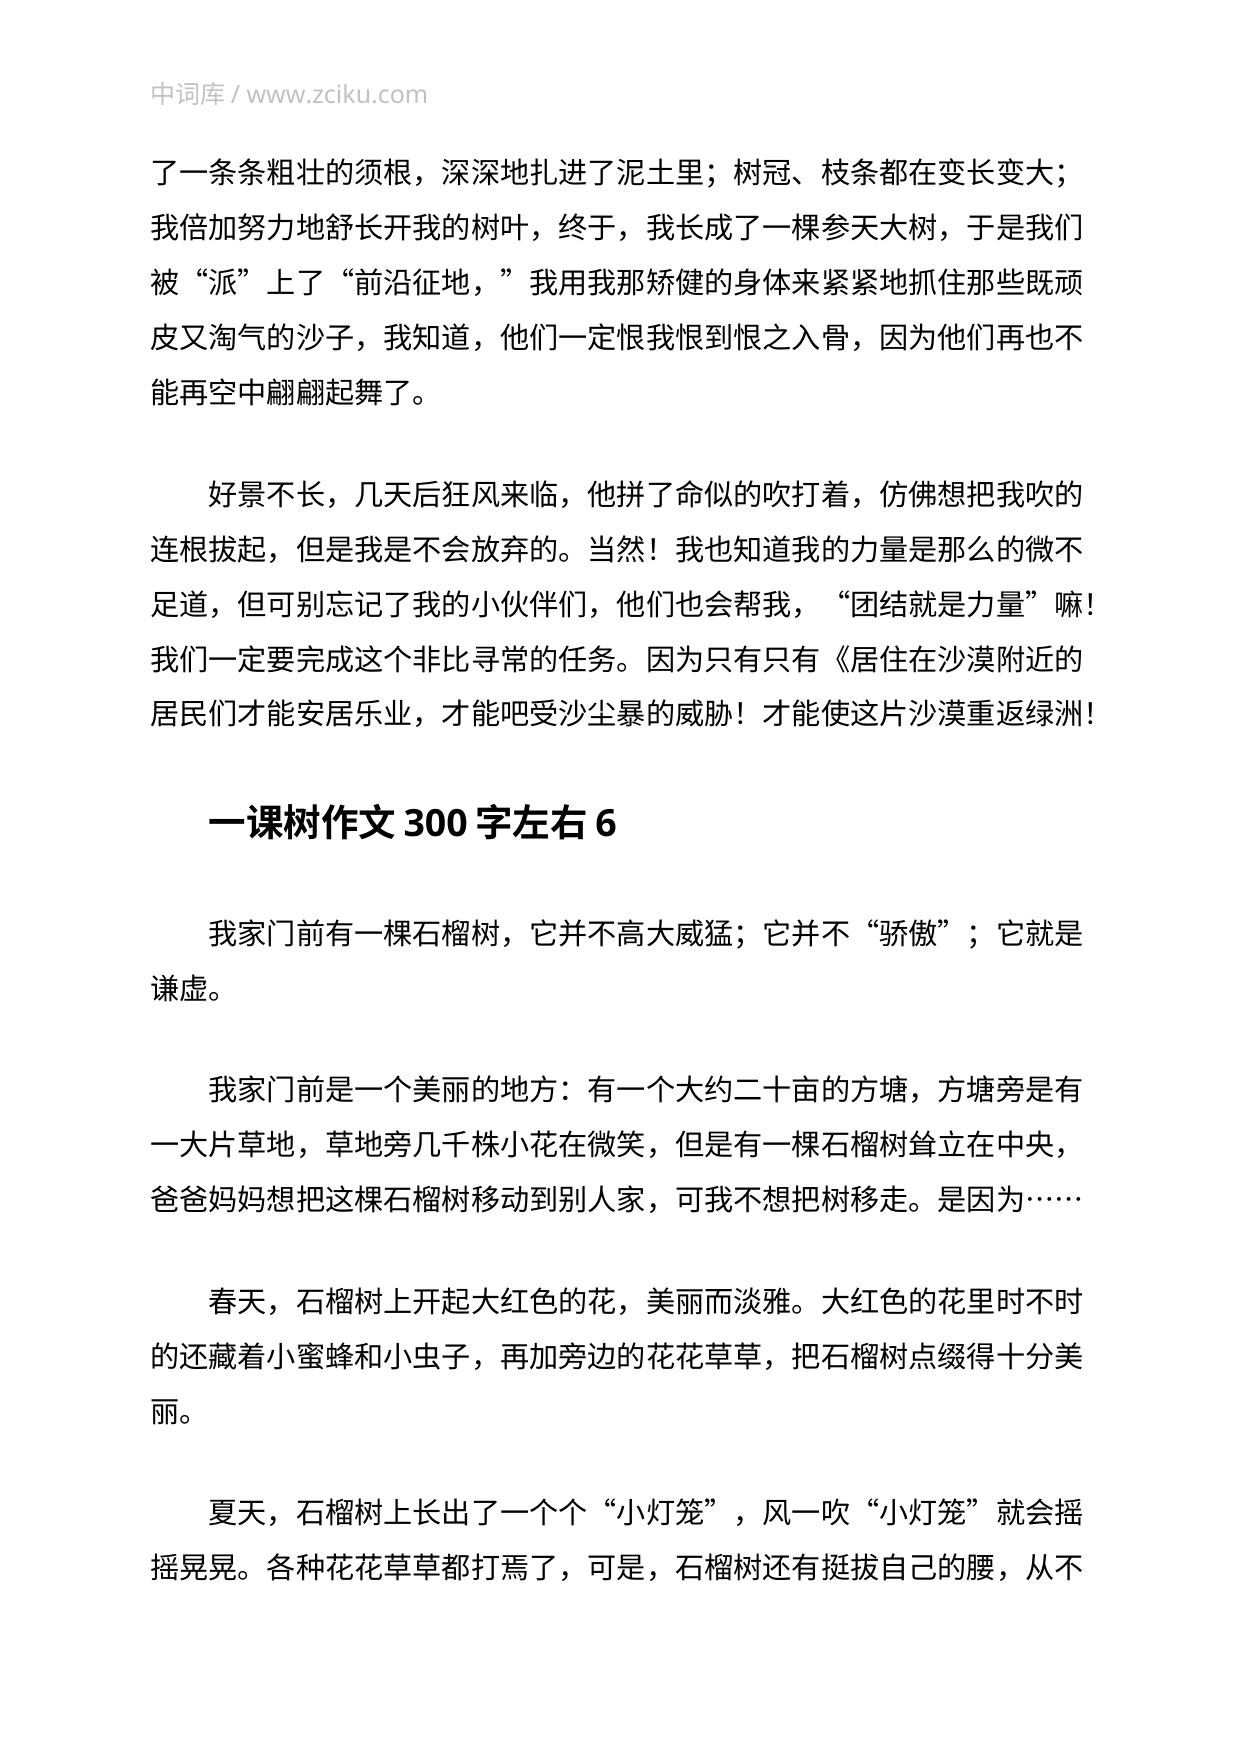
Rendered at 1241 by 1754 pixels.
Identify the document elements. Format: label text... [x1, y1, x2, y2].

text 我家门前是一个美丽的地方：有一个大约二十亩的方塘，方塘旁是有一大片草地，草地旁几千株小花在微笑，但是有一棵石榴树耸立在中央，爸爸妈妈想把这棵石榴树移动到别人家，可我不想把树移走。是因为…… [150, 1067, 1090, 1219]
text 我家门前有一棵石榴树，它并不高大威猛；它并不“骄傲”；它就是谦虚。 [150, 910, 1090, 1007]
text 一课树作文300字左右6 [150, 793, 1090, 847]
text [150, 150, 1090, 412]
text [150, 1490, 1090, 1587]
text 好景不长，几天后狂风来临，他拼了命似的吹打着，仿佛想把我吹的连根拔起，但是我是不会放弃的。当然！我也知道我的力量是那么的微不足道，但可别忘记了我的小伙伴们，他们也会帮我，“团结就是力量”嘛！我们一定要完成这个非比寻常的任务。因为只有只有《居住在沙漠附近的居民们才能安居乐业，才能吧受沙尘暴的威胁！才能使这片沙漠重返绿洲！ [150, 471, 1090, 733]
text 春天，石榴树上开起大红色的花，美丽而淡雅。大红色的花里时不时的还藏着小蜜蜂和小虫子，再加旁边的花花草草，把石榴树点缀得十分美丽。 [150, 1278, 1090, 1431]
